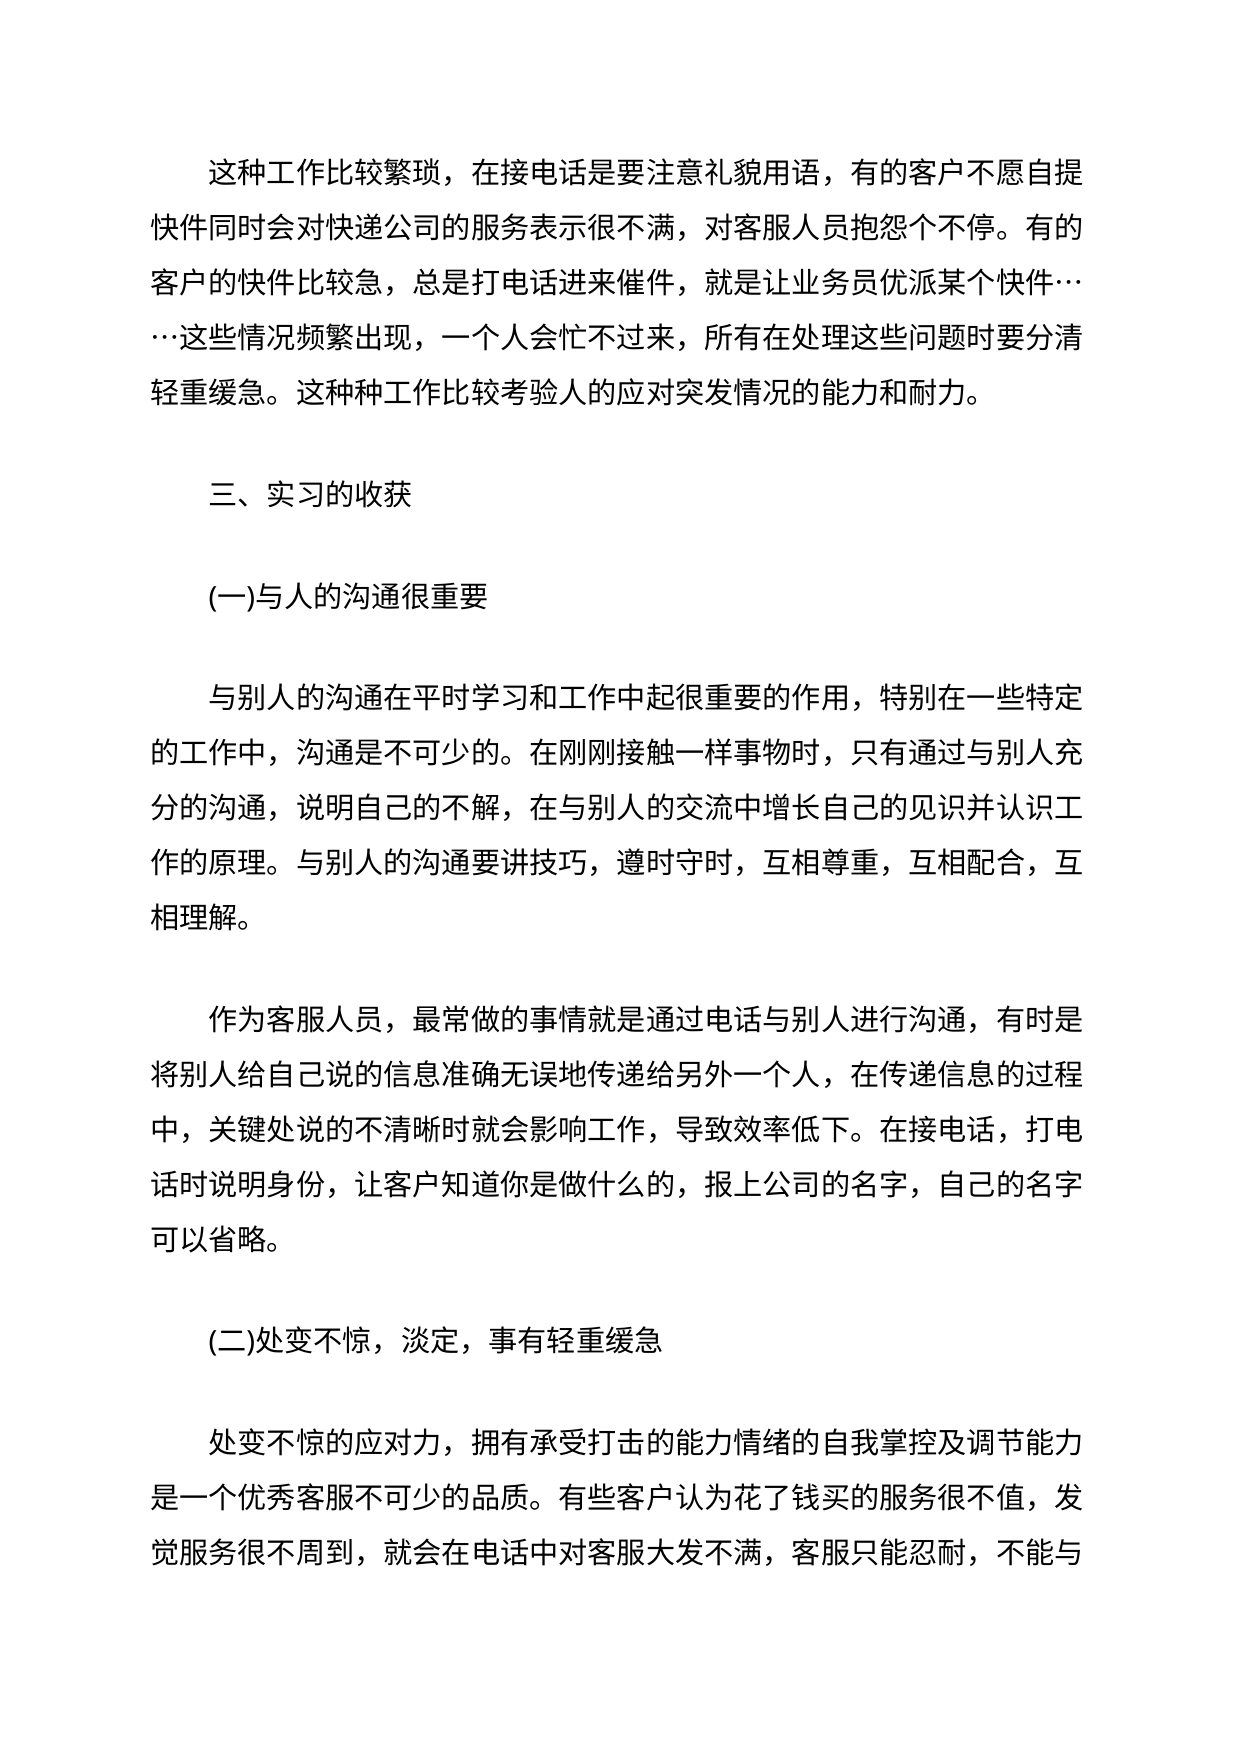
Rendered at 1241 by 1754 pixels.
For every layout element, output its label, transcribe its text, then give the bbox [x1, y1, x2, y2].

text 这种工作比较繁琐，在接电话是要注意礼貌用语，有的客户不愿自提快件同时会对快递公司的服务表示很不满，对客服人员抱怨个不停。有的客户的快件比较急，总是打电话进来催件，就是让业务员优派某个快件……这些情况频繁出现，一个人会忙不过来，所有在处理这些问题时要分清轻重缓急。这种种工作比较考验人的应对突发情况的能力和耐力。 [150, 150, 1090, 412]
text 三、实习的收获 [150, 471, 1090, 514]
text (二)处变不惊，淡定，事有轻重缓急 [150, 1318, 1090, 1360]
text 作为客服人员，最常做的事情就是通过电话与别人进行沟通，有时是将别人给自己说的信息准确无误地传递给另外一个人，在传递信息的过程中，关键处说的不清晰时就会影响工作，导致效率低下。在接电话，打电话时说明身份，让客户知道你是做什么的，报上公司的名字，自己的名字可以省略。 [150, 996, 1090, 1258]
text 与别人的沟通在平时学习和工作中起很重要的作用，特别在一些特定的工作中，沟通是不可少的。在刚刚接触一样事物时，只有通过与别人充分的沟通，说明自己的不解，在与别人的交流中增长自己的见识并认识工作的原理。与别人的沟通要讲技巧，遵时守时，互相尊重，互相配合，互相理解。 [150, 675, 1090, 937]
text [150, 1420, 1090, 1572]
text (一)与人的沟通很重要 [150, 573, 1090, 616]
